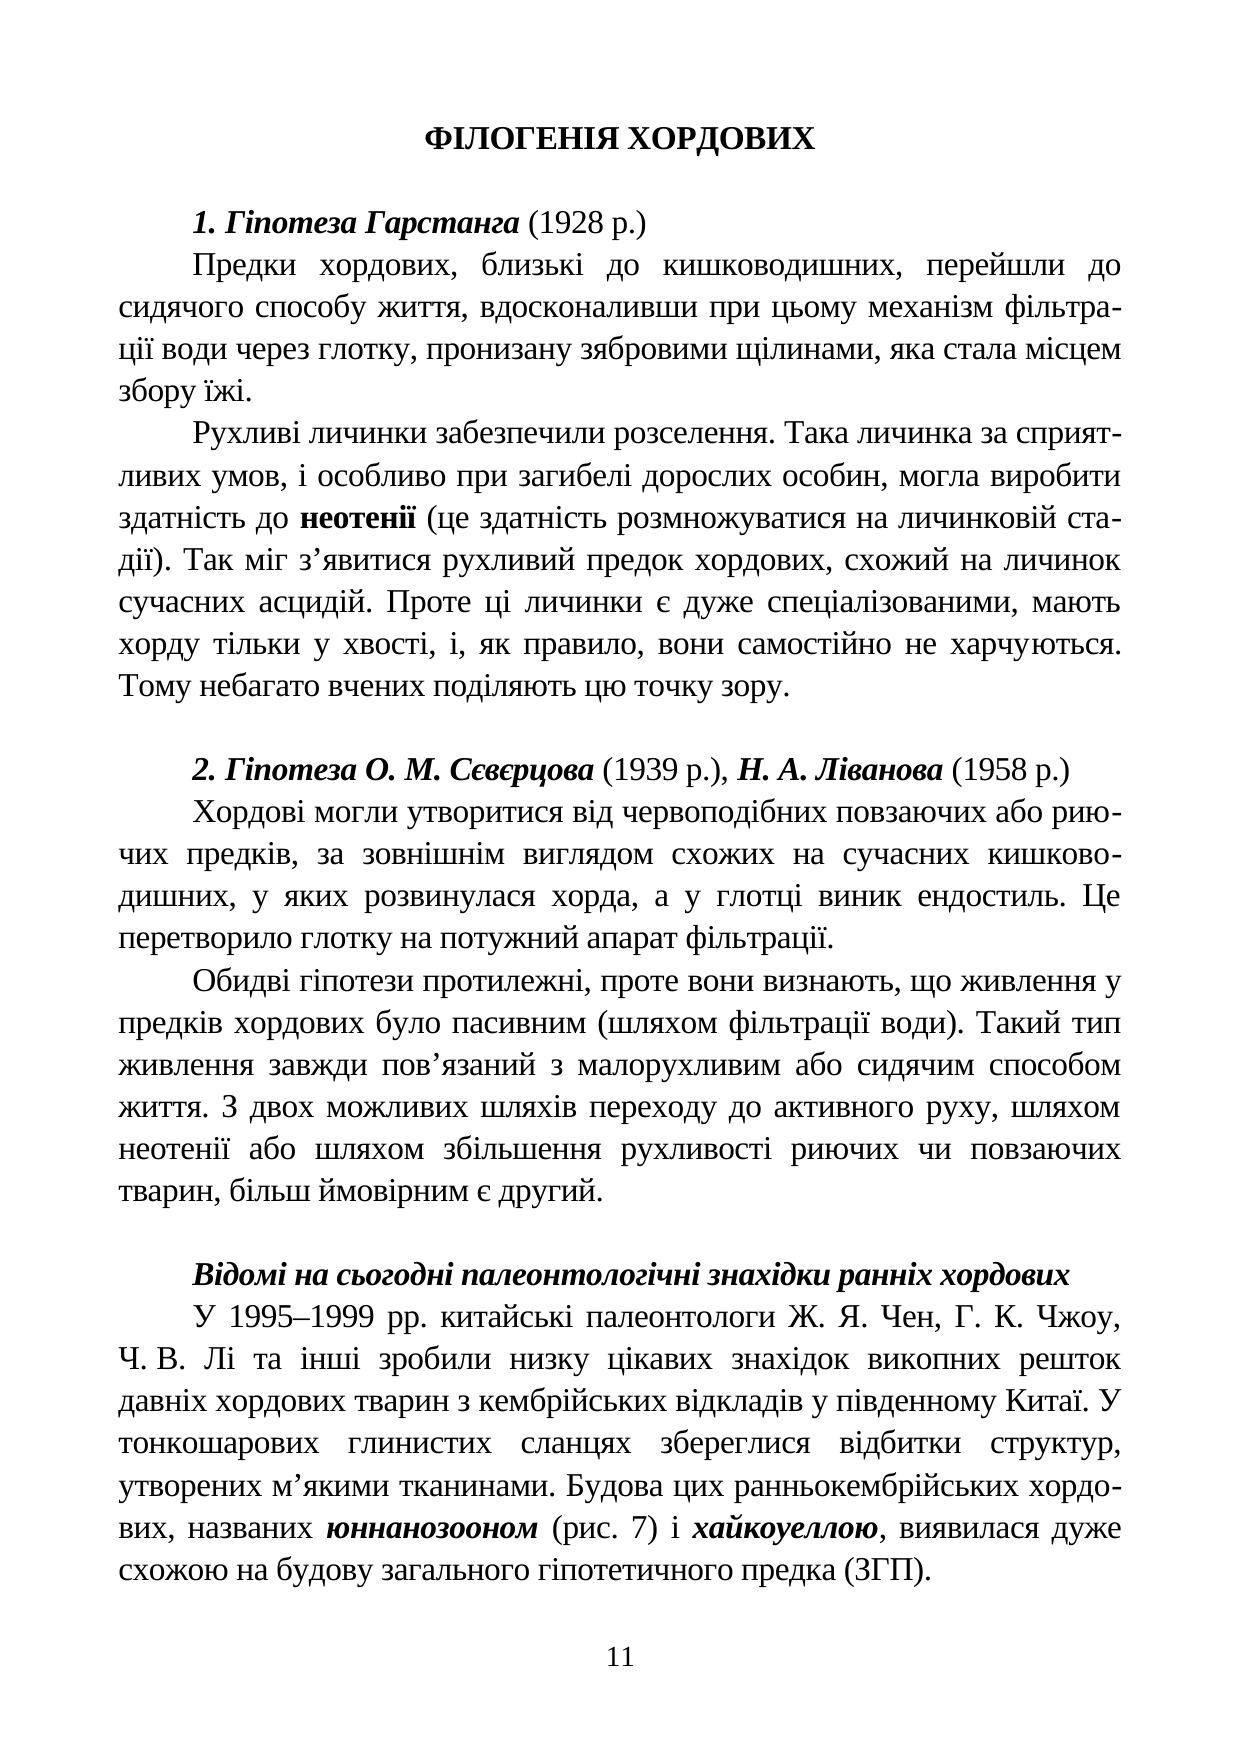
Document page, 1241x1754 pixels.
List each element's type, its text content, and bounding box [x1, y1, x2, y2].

text Рухливі личинки забезпечили розселення. Така личинка за сприятливих умов, і особливо при загибелі дорослих особин, могла виробити здатність до неотенії (це здатність розмножуватися на личинковій стадії). Так міг з’явитися рухливий предок хордових, схожий на личинок сучасних асцидій. Проте ці личинки є дуже спеціалізованими, мають хорду тільки у хвості, і, як правило, вони самостійно не харчуються. Тому небагато вчених поділяють цю точку зору. [118, 413, 1122, 703]
text Предки хордових, близькі до кишководишних, перейшли до сидячого способу життя, вдосконаливши при цьому механізм фільтрації води через глотку, пронизану зябровими щілинами, яка стала місцем збору їжі. [118, 244, 1122, 409]
text Філогенія хордових [118, 118, 1122, 156]
text 1. Гіпотеза Гарстанга (1928 р.) [118, 202, 1122, 241]
text Хордові могли утворитися від червоподібних повзаючих або риючих предків, за зовнішнім виглядом схожих на сучасних кишководишних, у яких розвинулася хорда, а у глотці виник ендостиль. Це перетворило глотку на потужний апарат фільтрації. [118, 791, 1122, 956]
text У 1995–1999 рр. китайські палеонтологи Ж. Я. Чен, Г. К. Чжоу, Ч. В. Лі та інші зробили низку цікавих знахідок викопних решток давніх хордових тварин з кембрійських відкладів у південному Китаї. У тонкошарових глинистих сланцях збереглися відбитки структур, утворених м’якими тканинами. Будова цих ранньокембрійських хордових, названих юннанозооном (рис. 7) і хайкоуеллою, виявилася дуже схожою на будову загального гіпотетичного предка (ЗГП). [118, 1296, 1122, 1587]
text Обидві гіпотези протилежні, проте вони визнають, що живлення у предків хордових було пасивним (шляхом фільтрації води). Такий тип живлення завжди пов’язаний з малорухливим або сидячим способом життя. З двох можливих шляхів переходу до активного руху, шляхом неотенії або шляхом збільшення рухливості риючих чи повзаючих тварин, більш ймовірним є другий. [118, 960, 1122, 1208]
text Відомі на сьогодні палеонтологічні знахідки ранніх хордових [118, 1254, 1122, 1293]
text 2. Гіпотеза О. М. Сєвєрцова (1939 р.), Н. А. Ліванова (1958 р.) [118, 749, 1122, 788]
